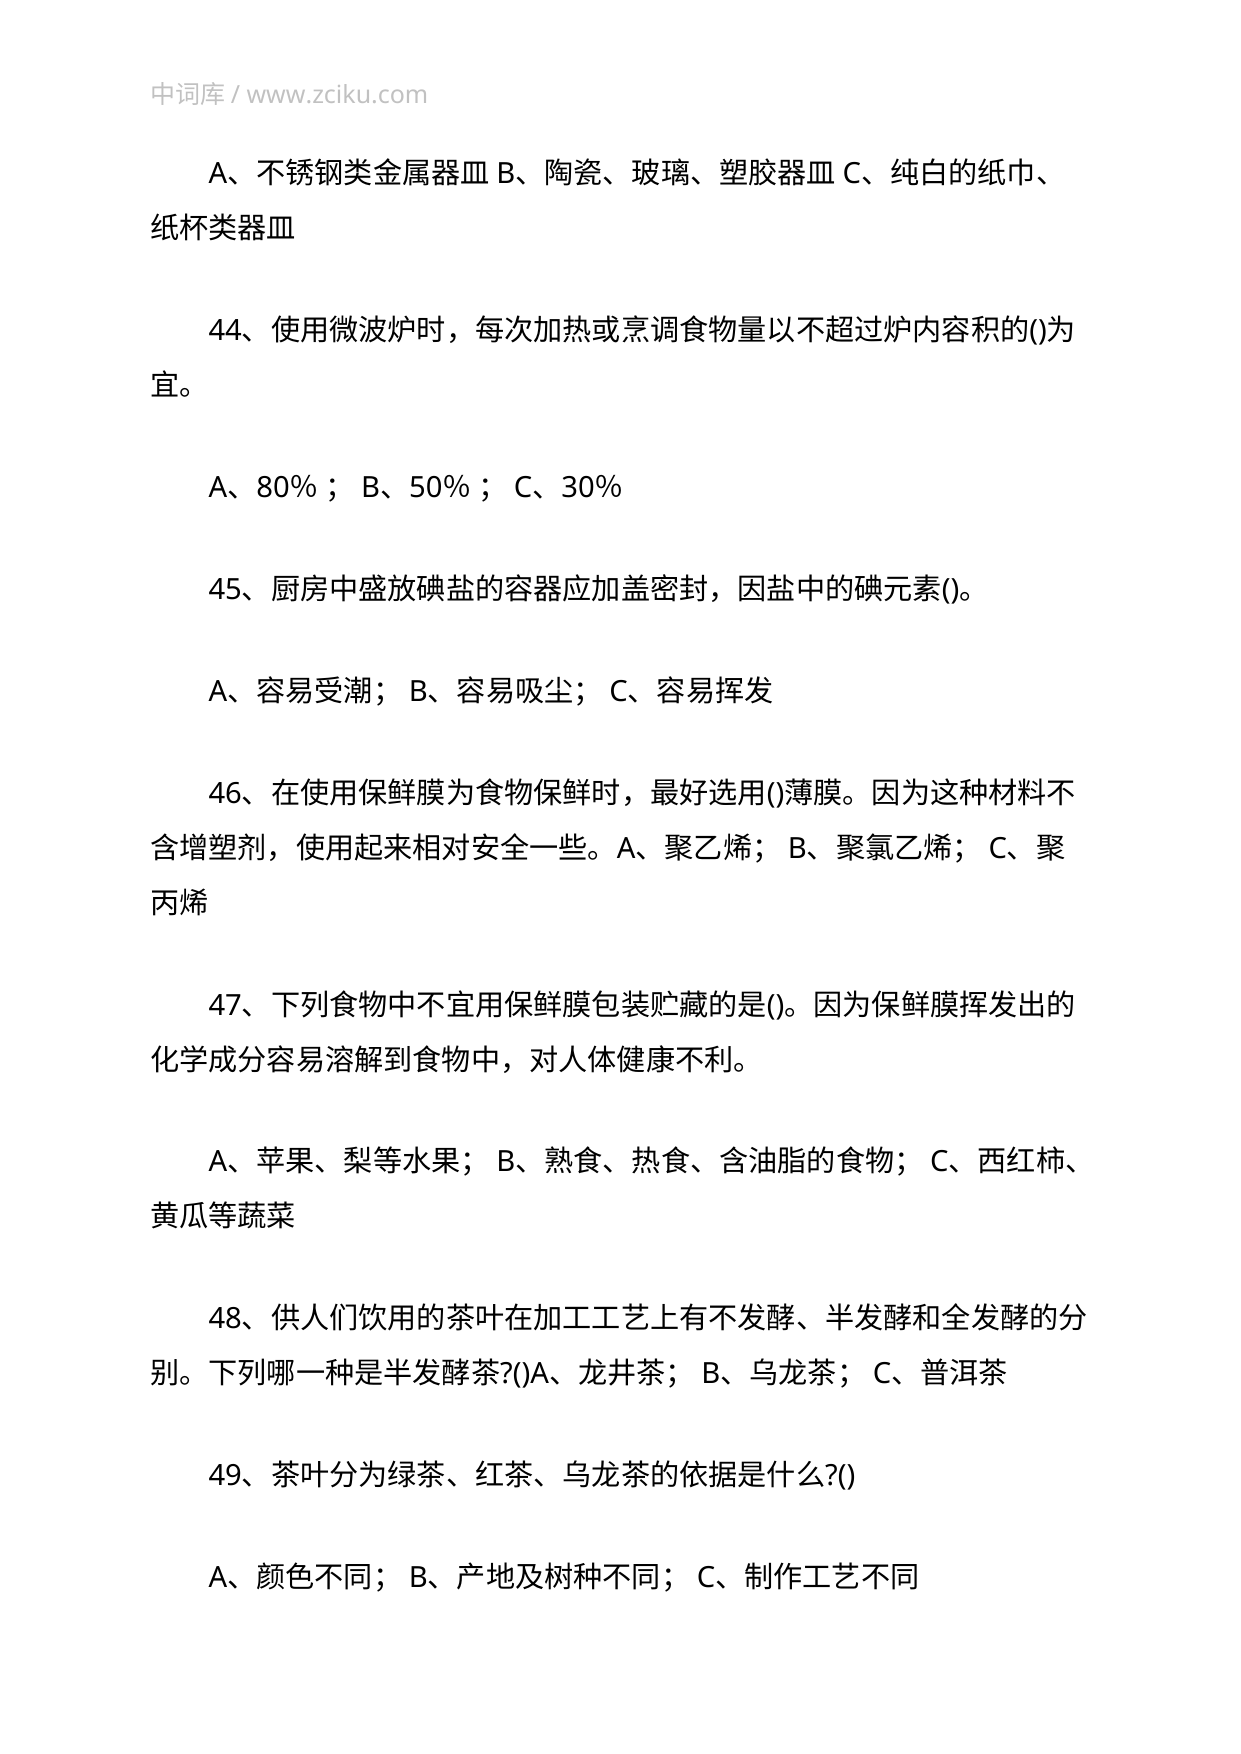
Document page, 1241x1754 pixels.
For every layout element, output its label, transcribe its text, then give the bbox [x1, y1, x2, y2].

text 46、在使用保鲜膜为食物保鲜时，最好选用()薄膜。因为这种材料不含增塑剂，使用起来相对安全一些。A、聚乙烯； B、聚氯乙烯； C、聚丙烯 [150, 769, 1090, 922]
text A、苹果、梨等水果； B、熟食、热食、含油脂的食物； C、西红柿、黄瓜等蔬菜 [150, 1138, 1090, 1235]
text 49、茶叶分为绿茶、红茶、乌龙茶的依据是什么?() [150, 1452, 1090, 1494]
text 47、下列食物中不宜用保鲜膜包装贮藏的是()。因为保鲜膜挥发出的化学成分容易溶解到食物中，对人体健康不利。 [150, 981, 1090, 1078]
text 48、供人们饮用的茶叶在加工工艺上有不发酵、半发酵和全发酵的分别。下列哪一种是半发酵茶?()A、龙井茶； B、乌龙茶； C、普洱茶 [150, 1295, 1090, 1392]
text A、不锈钢类金属器皿 B、陶瓷、玻璃、塑胶器皿 C、纯白的纸巾、纸杯类器皿 [150, 150, 1090, 247]
text 44、使用微波炉时，每次加热或烹调食物量以不超过炉内容积的()为宜。 [150, 307, 1090, 404]
text 45、厨房中盛放碘盐的容器应加盖密封，因盐中的碘元素()。 [150, 566, 1090, 608]
text A、80％ ； B、50％ ； C、30％ [150, 463, 1090, 506]
text A、容易受潮； B、容易吸尘； C、容易挥发 [150, 667, 1090, 710]
text A、颜色不同； B、产地及树种不同； C、制作工艺不同 [150, 1554, 1090, 1596]
